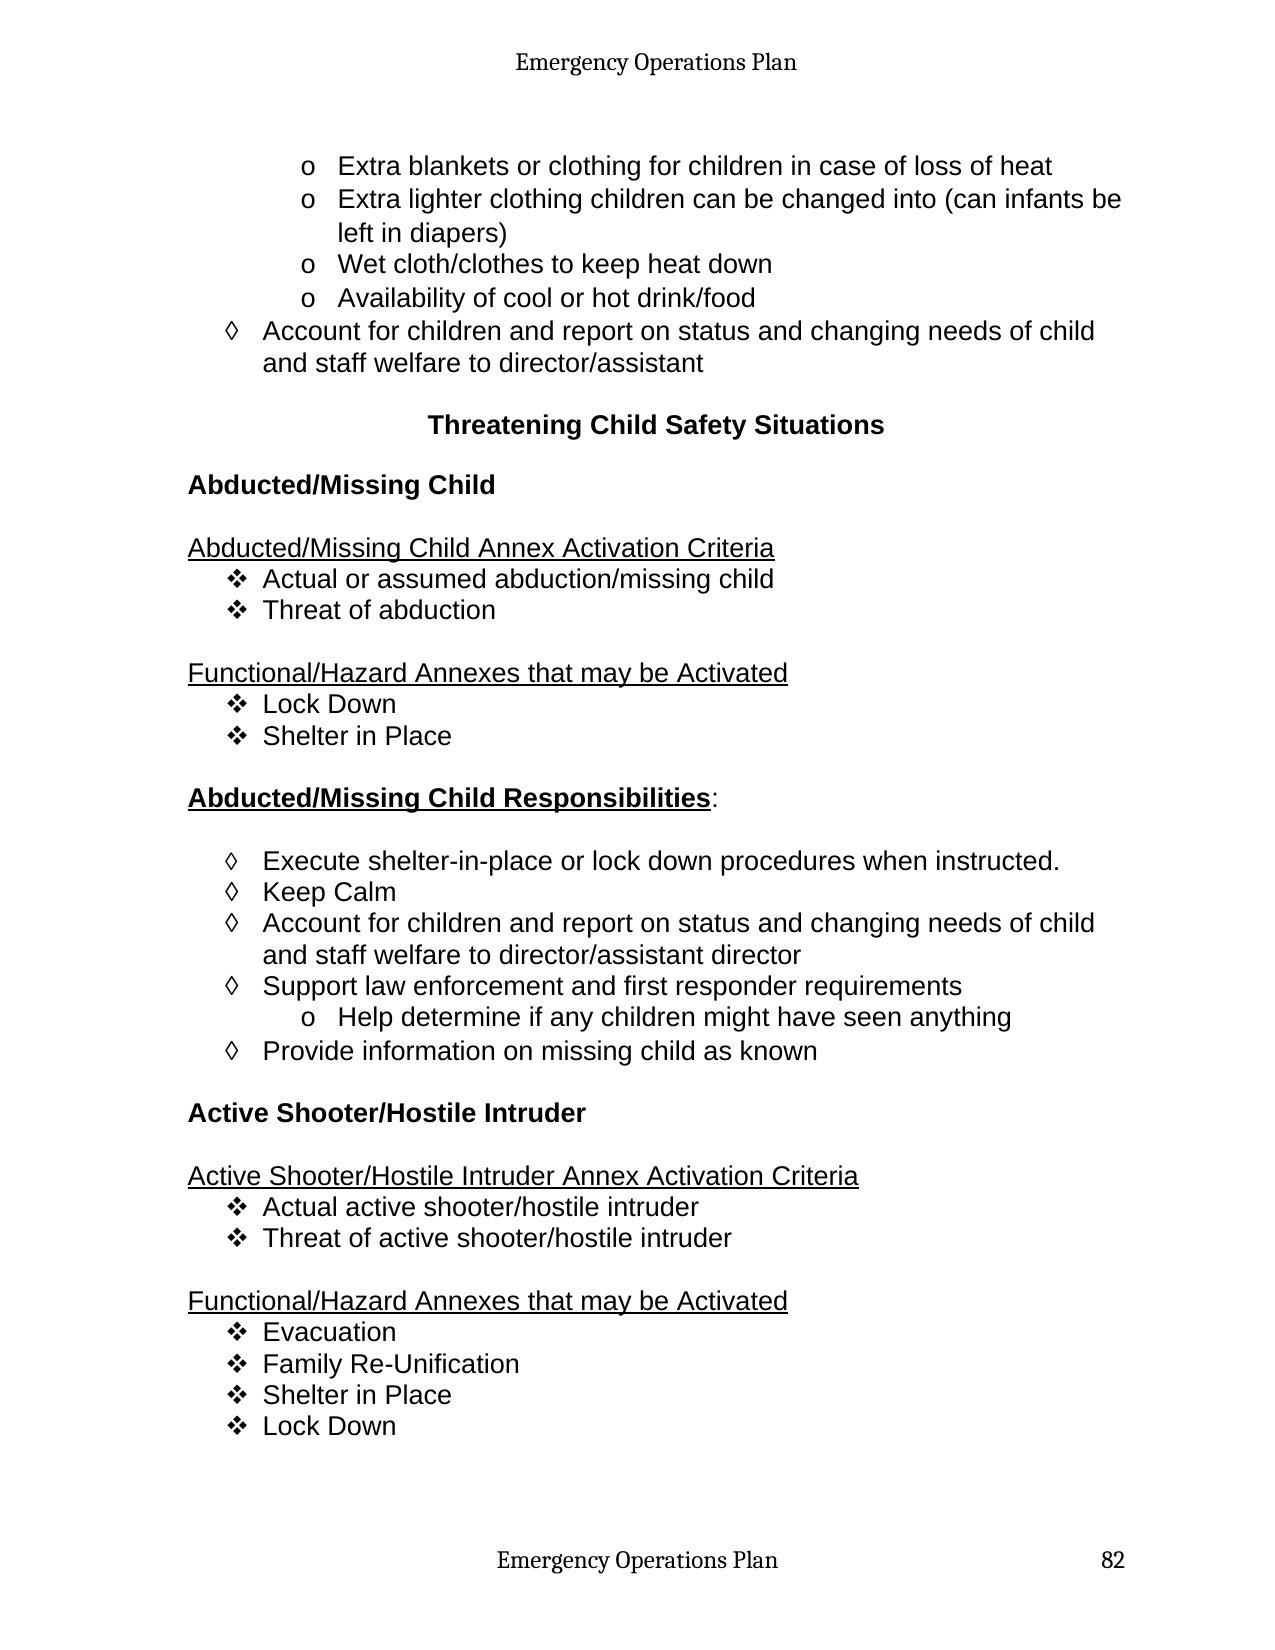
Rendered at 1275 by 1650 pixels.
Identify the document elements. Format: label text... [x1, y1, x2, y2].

text Abducted/Missing Child Responsibilities: [187, 782, 1125, 813]
list Actual active shooter/hostile intruder [225, 1191, 1125, 1222]
list Execute shelter-in-place or lock down procedures when instructed. [225, 845, 1125, 876]
list Family Re-Unification [225, 1348, 1125, 1379]
list Actual or assumed abduction/missing child [225, 563, 1125, 594]
list Account for children and report on status and changing needs of child and staff welfare to director/assistant director [225, 907, 1125, 970]
text Threatening Child Safety Situations [187, 409, 1125, 441]
list Shelter in Place [225, 719, 1125, 751]
list Shelter in Place [225, 1379, 1125, 1410]
list Keep Calm [225, 876, 1125, 907]
list Lock Down [225, 688, 1125, 719]
list Threat of abduction [225, 594, 1125, 626]
list Threat of active shooter/hostile intruder [225, 1222, 1125, 1254]
text Abducted/Missing Child [187, 469, 1125, 501]
list Lock Down [225, 1410, 1125, 1442]
list Support law enforcement and first responder requirements [225, 970, 1125, 1001]
list Evacuation [225, 1316, 1125, 1348]
list Account for children and report on status and changing needs of child and staff welfare to director/assistant [225, 315, 1125, 378]
text Abducted/Missing Child Annex Activation Criteria [187, 532, 1125, 563]
list Extra lighter clothing children can be changed into (can infants be left in diapers) [300, 183, 1125, 248]
list Availability of cool or hot drink/food [300, 282, 1125, 315]
list Extra blankets or clothing for children in case of loss of heat [300, 150, 1125, 183]
text Active Shooter/Hostile Intruder Annex Activation Criteria [187, 1160, 1125, 1191]
text Functional/Hazard Annexes that may be Activated [187, 657, 1125, 688]
text Functional/Hazard Annexes that may be Activated [187, 1285, 1125, 1316]
list Wet cloth/clothes to keep heat down [300, 248, 1125, 282]
text Active Shooter/Hostile Intruder [187, 1097, 1125, 1129]
list Provide information on missing child as known [225, 1035, 1125, 1066]
list Help determine if any children might have seen anything [300, 1001, 1125, 1035]
